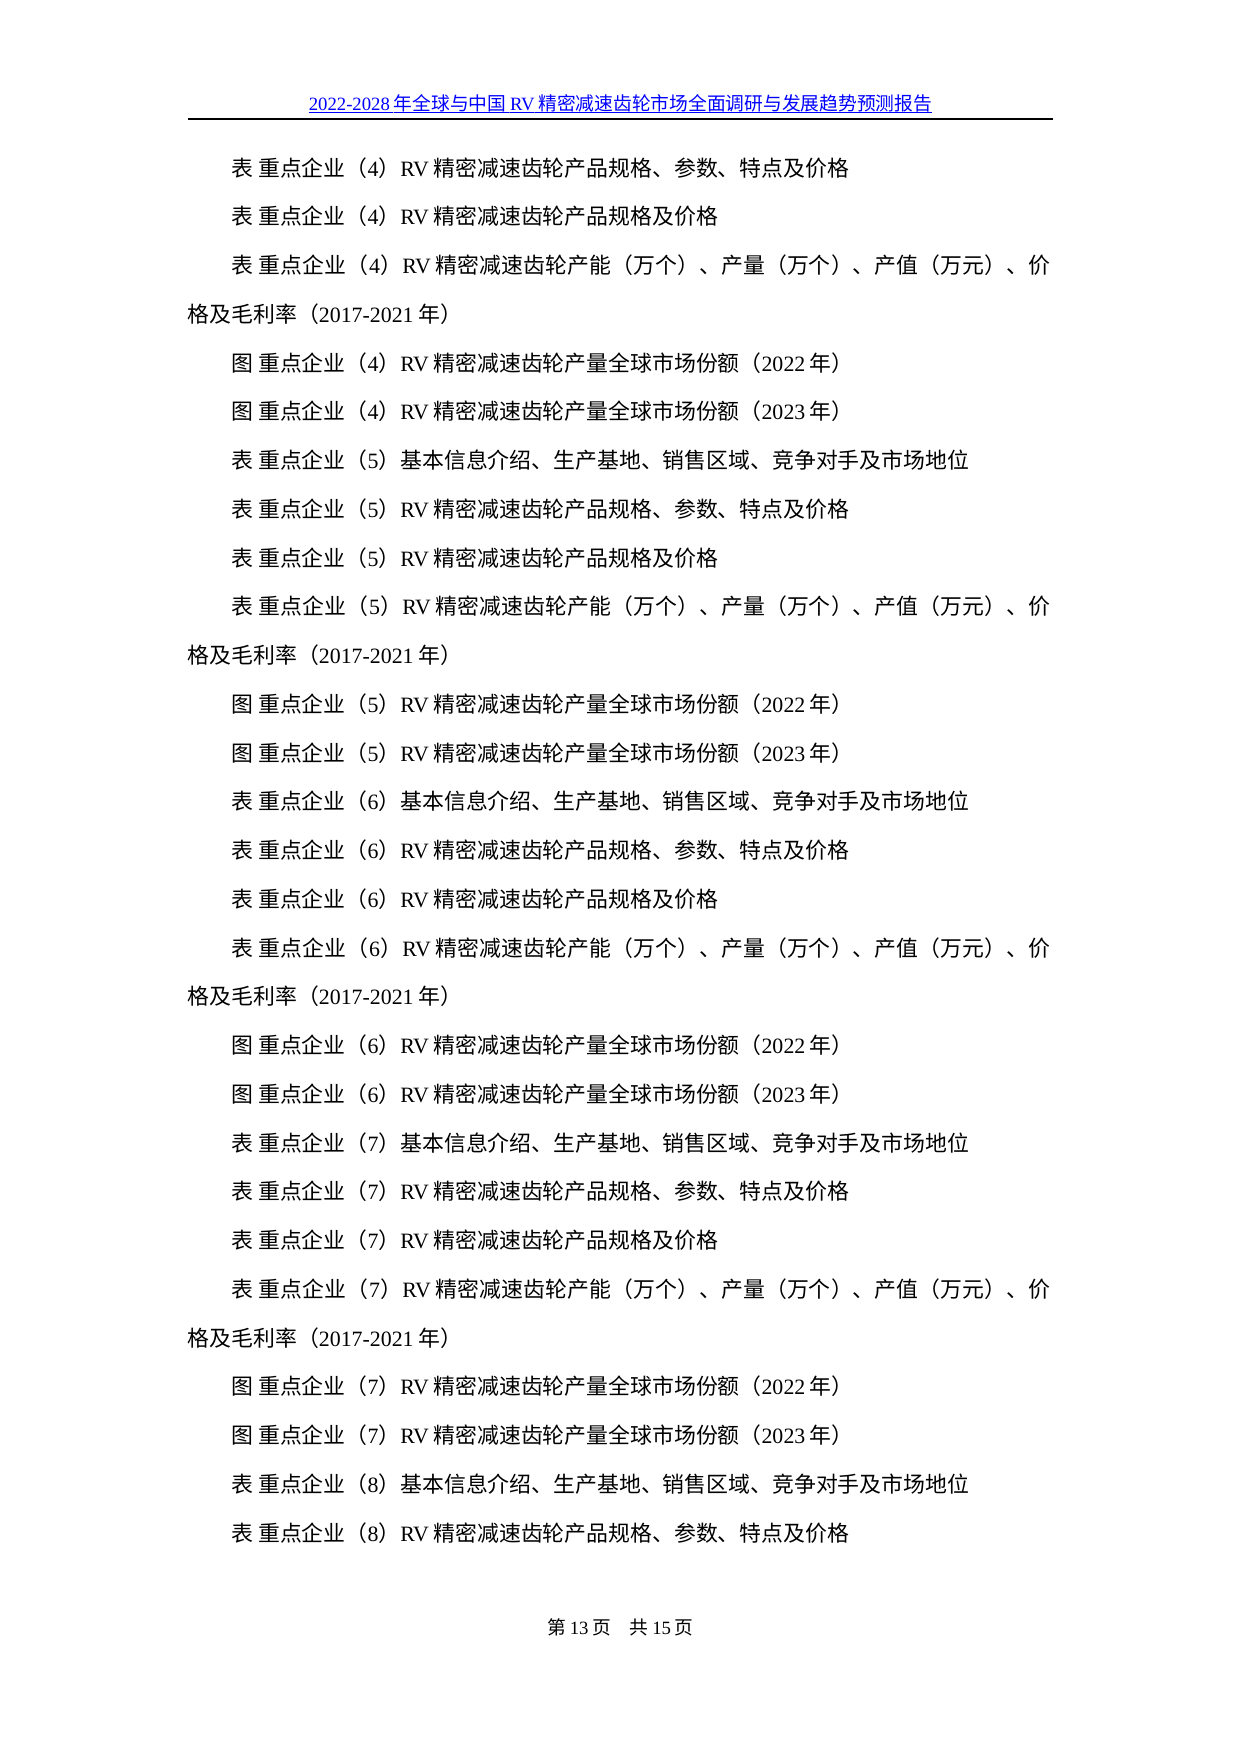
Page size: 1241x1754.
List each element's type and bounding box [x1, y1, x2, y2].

text [187, 150, 1053, 1548]
